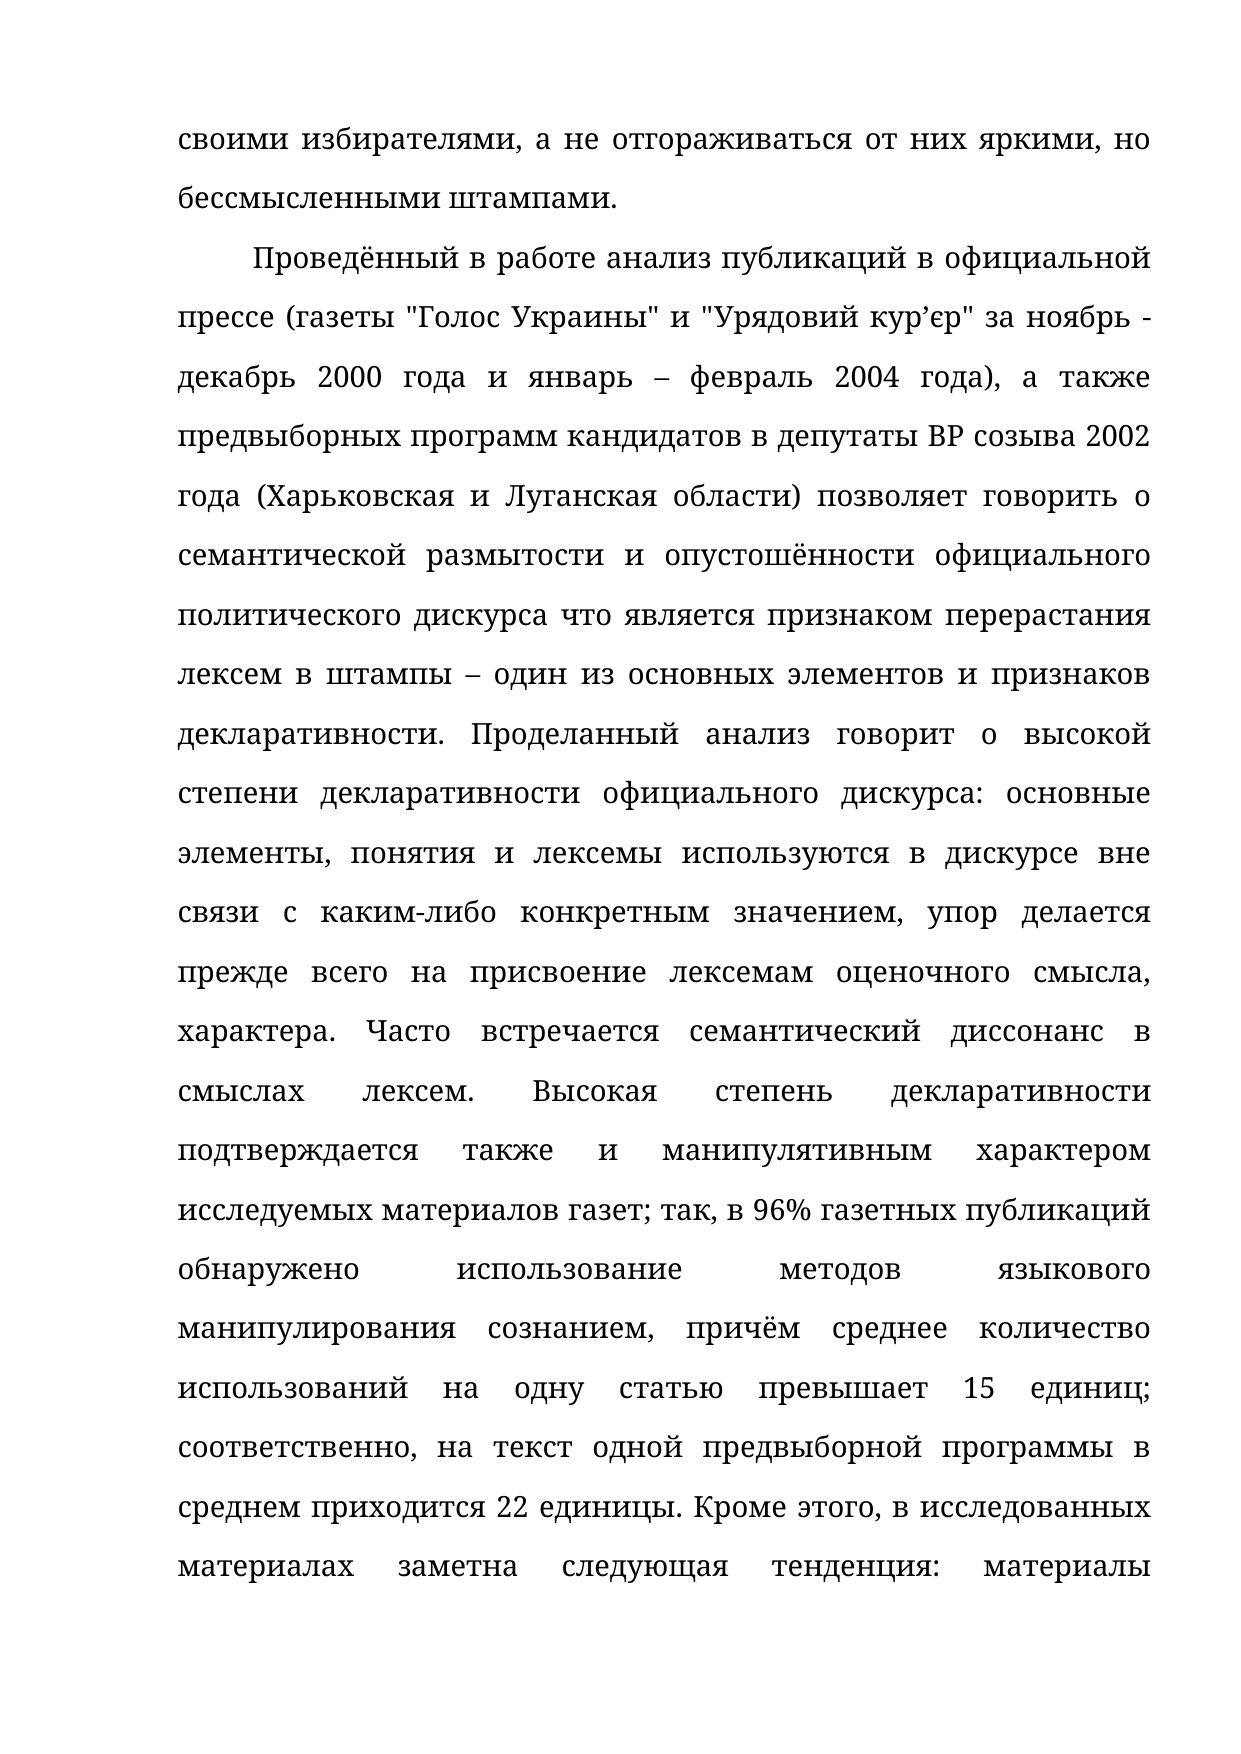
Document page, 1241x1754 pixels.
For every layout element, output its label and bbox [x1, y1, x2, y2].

text [177, 118, 1152, 217]
text [177, 237, 1152, 1585]
